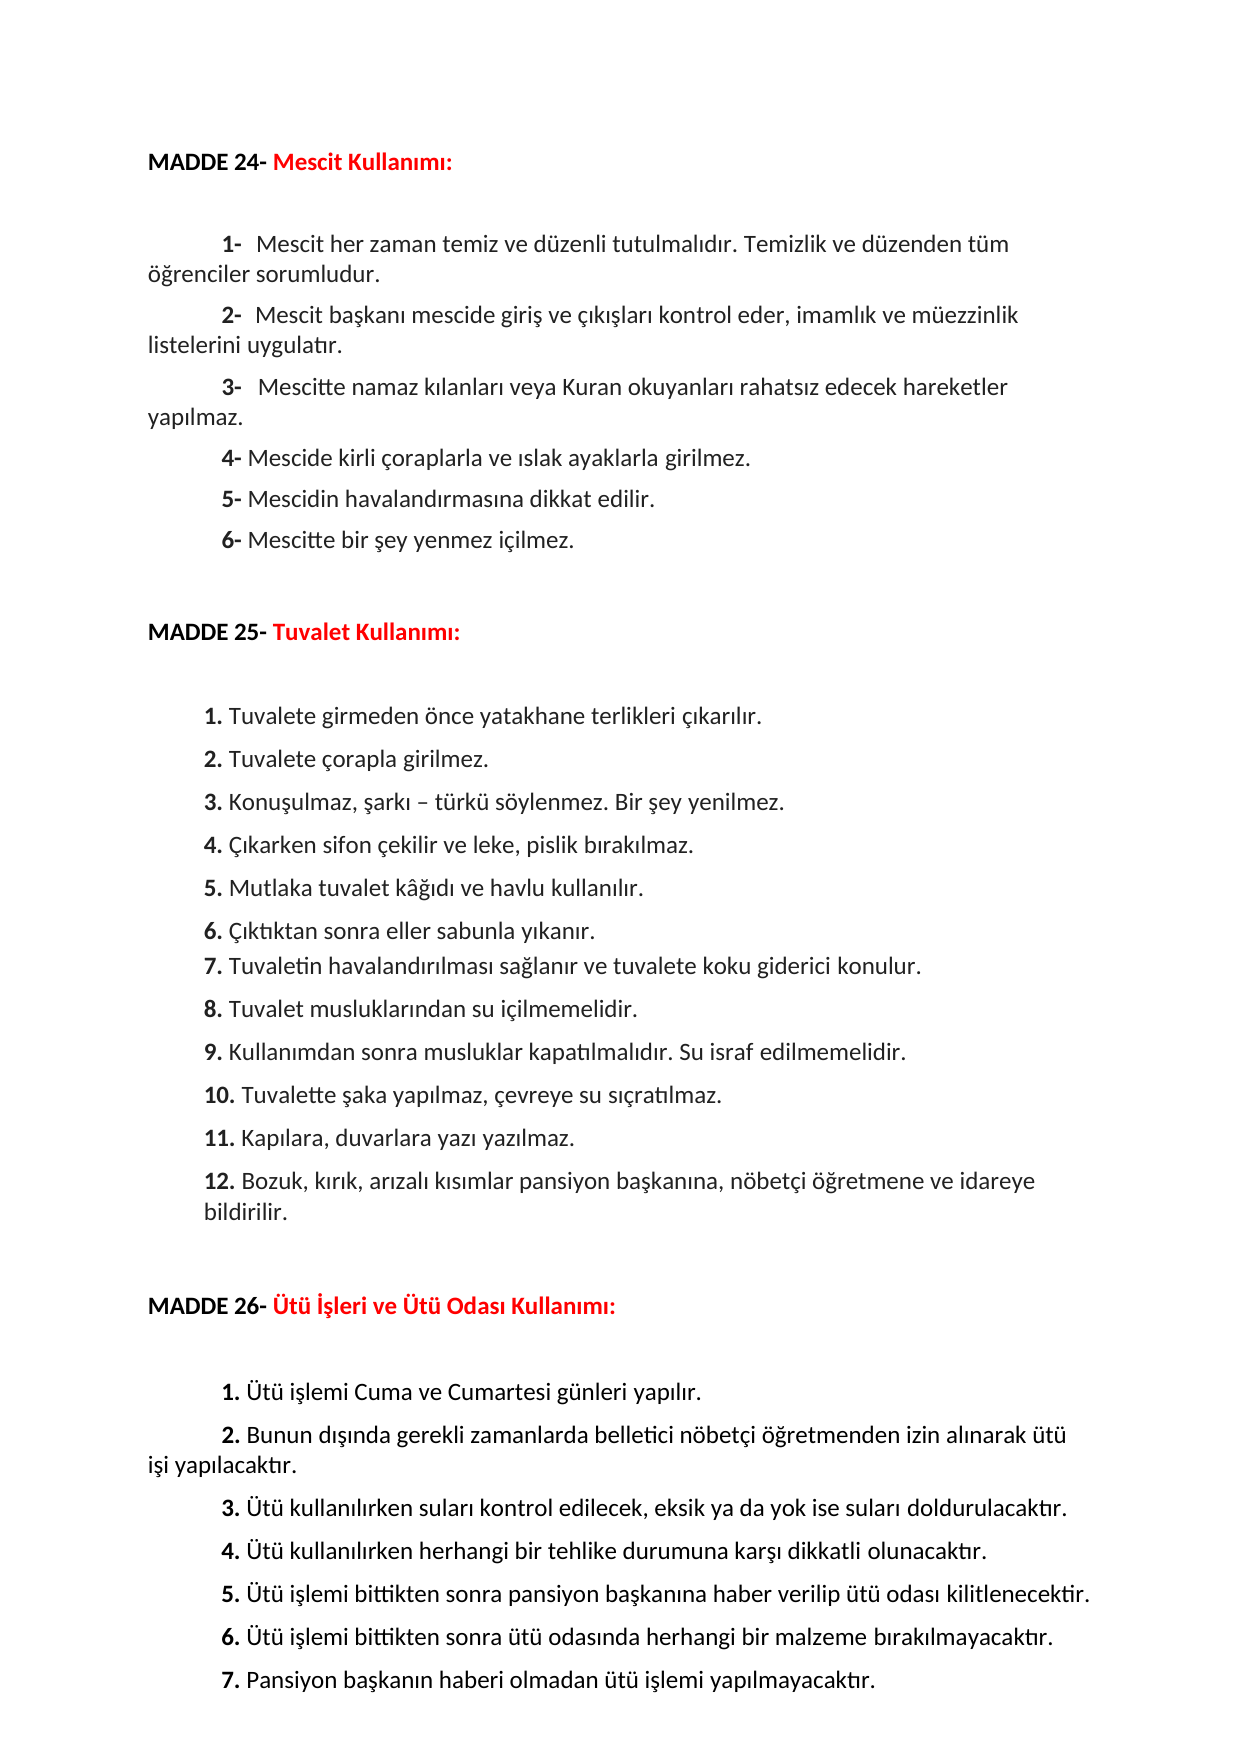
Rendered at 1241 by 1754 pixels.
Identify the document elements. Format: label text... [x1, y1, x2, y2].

list Mescit her zaman temiz ve düzenli tutulmalıdır. Temizlik ve düzenden tüm öğrenciler sorumludur. [148, 228, 1092, 289]
list Mescidin havalandırmasına dikkat edilir. [221, 483, 1192, 513]
list Mescitte bir şey yenmez içilmez. [221, 524, 1192, 554]
list Ütü işlemi Cuma ve Cumartesi günleri yapılır. [221, 1376, 1192, 1406]
list Mescitte namaz kılanları veya Kuran okuyanları rahatsız edecek hareketler yapılmaz. [148, 371, 1093, 432]
list Tuvalete çorapla girilmez. [204, 743, 1192, 774]
list Kullanımdan sonra musluklar kapatılmalıdır. Su israf edilmemelidir. [204, 1036, 1192, 1066]
list Mescide kirli çoraplarla ve ıslak ayaklarla girilmez. [221, 442, 1192, 473]
list Mutlaka tuvalet kâğıdı ve havlu kullanılır. [204, 872, 1192, 903]
list Pansiyon başkanın haberi olmadan ütü işlemi yapılmayacaktır. [221, 1664, 1192, 1695]
subtitle MADDE 25- Tuvalet Kullanımı: [148, 616, 1192, 647]
list Bozuk, kırık, arızalı kısımlar pansiyon başkanına, nöbetçi öğretmene ve idareye bildirilir. [204, 1165, 1041, 1226]
list Konuşulmaz, şarkı – türkü söylenmez. Bir şey yenilmez. [204, 786, 1192, 817]
list Tuvalet musluklarından su içilmemelidir. [204, 993, 1192, 1023]
list Ütü işlemi bittikten sonra ütü odasında herhangi bir malzeme bırakılmayacaktır. [221, 1622, 1192, 1652]
list Tuvalette şaka yapılmaz, çevreye su sıçratılmaz. [204, 1079, 1192, 1109]
list Tuvaletin havalandırılması sağlanır ve tuvalete koku giderici konulur. [204, 950, 1192, 980]
list Bunun dışında gerekli zamanlarda belletici nöbetçi öğretmenden izin alınarak ütü işi yapılacaktır. [148, 1419, 1068, 1480]
list Çıktıktan sonra eller sabunla yıkanır. [204, 915, 1192, 946]
subtitle MADDE 26- Ütü İşleri ve Ütü Odası Kullanımı: [148, 1290, 1192, 1320]
list Ütü kullanılırken suları kontrol edilecek, eksik ya da yok ise suları doldurulacaktır. [221, 1492, 1192, 1523]
list Kapılara, duvarlara yazı yazılmaz. [204, 1122, 1192, 1152]
list Ütü kullanılırken herhangi bir tehlike durumuna karşı dikkatli olunacaktır. [221, 1536, 1192, 1566]
list Mescit başkanı mescide giriş ve çıkışları kontrol eder, imamlık ve müezzinlik listelerini uygulatır. [148, 299, 1093, 360]
list Çıkarken sifon çekilir ve leke, pislik bırakılmaz. [204, 829, 1192, 860]
list Tuvalete girmeden önce yatakhane terlikleri çıkarılır. [204, 700, 1192, 731]
subtitle MADDE 24- Mescit Kullanımı: [148, 146, 1192, 176]
list Ütü işlemi bittikten sonra pansiyon başkanına haber verilip ütü odası kilitlenecektir. [221, 1578, 1192, 1609]
